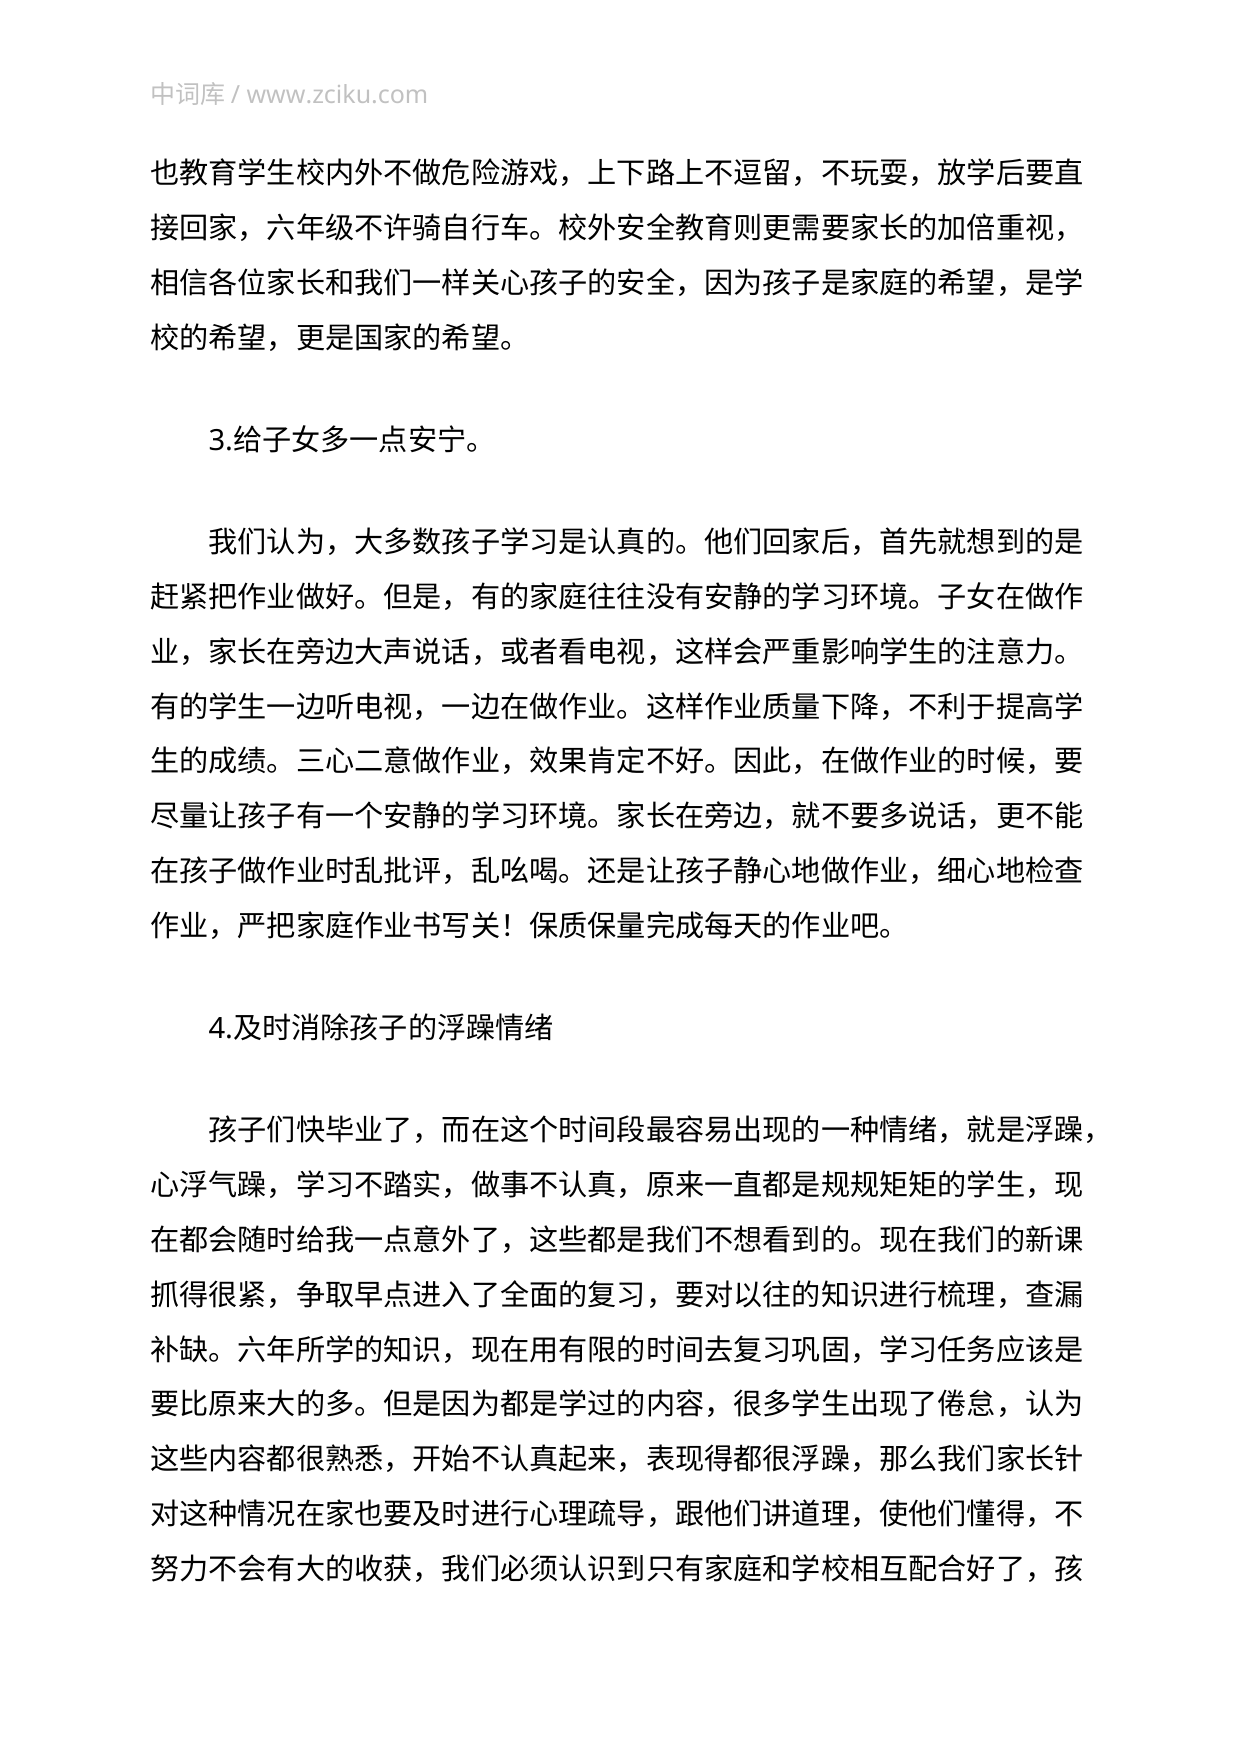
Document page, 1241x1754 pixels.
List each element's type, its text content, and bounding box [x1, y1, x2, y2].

text 4.及时消除孩子的浮躁情绪 [150, 1004, 1090, 1047]
text 3.给子女多一点安宁。 [150, 416, 1090, 459]
text 我们认为，大多数孩子学习是认真的。他们回家后，首先就想到的是赶紧把作业做好。但是，有的家庭往往没有安静的学习环境。子女在做作业，家长在旁边大声说话，或者看电视，这样会严重影响学生的注意力。有的学生一边听电视，一边在做作业。这样作业质量下降，不利于提高学生的成绩。三心二意做作业，效果肯定不好。因此，在做作业的时候，要尽量让孩子有一个安静的学习环境。家长在旁边，就不要多说话，更不能在孩子做作业时乱批评，乱吆喝。还是让孩子静心地做作业，细心地检查作业，严把家庭作业书写关！保质保量完成每天的作业吧。 [150, 518, 1090, 945]
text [150, 150, 1090, 357]
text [150, 1106, 1090, 1588]
